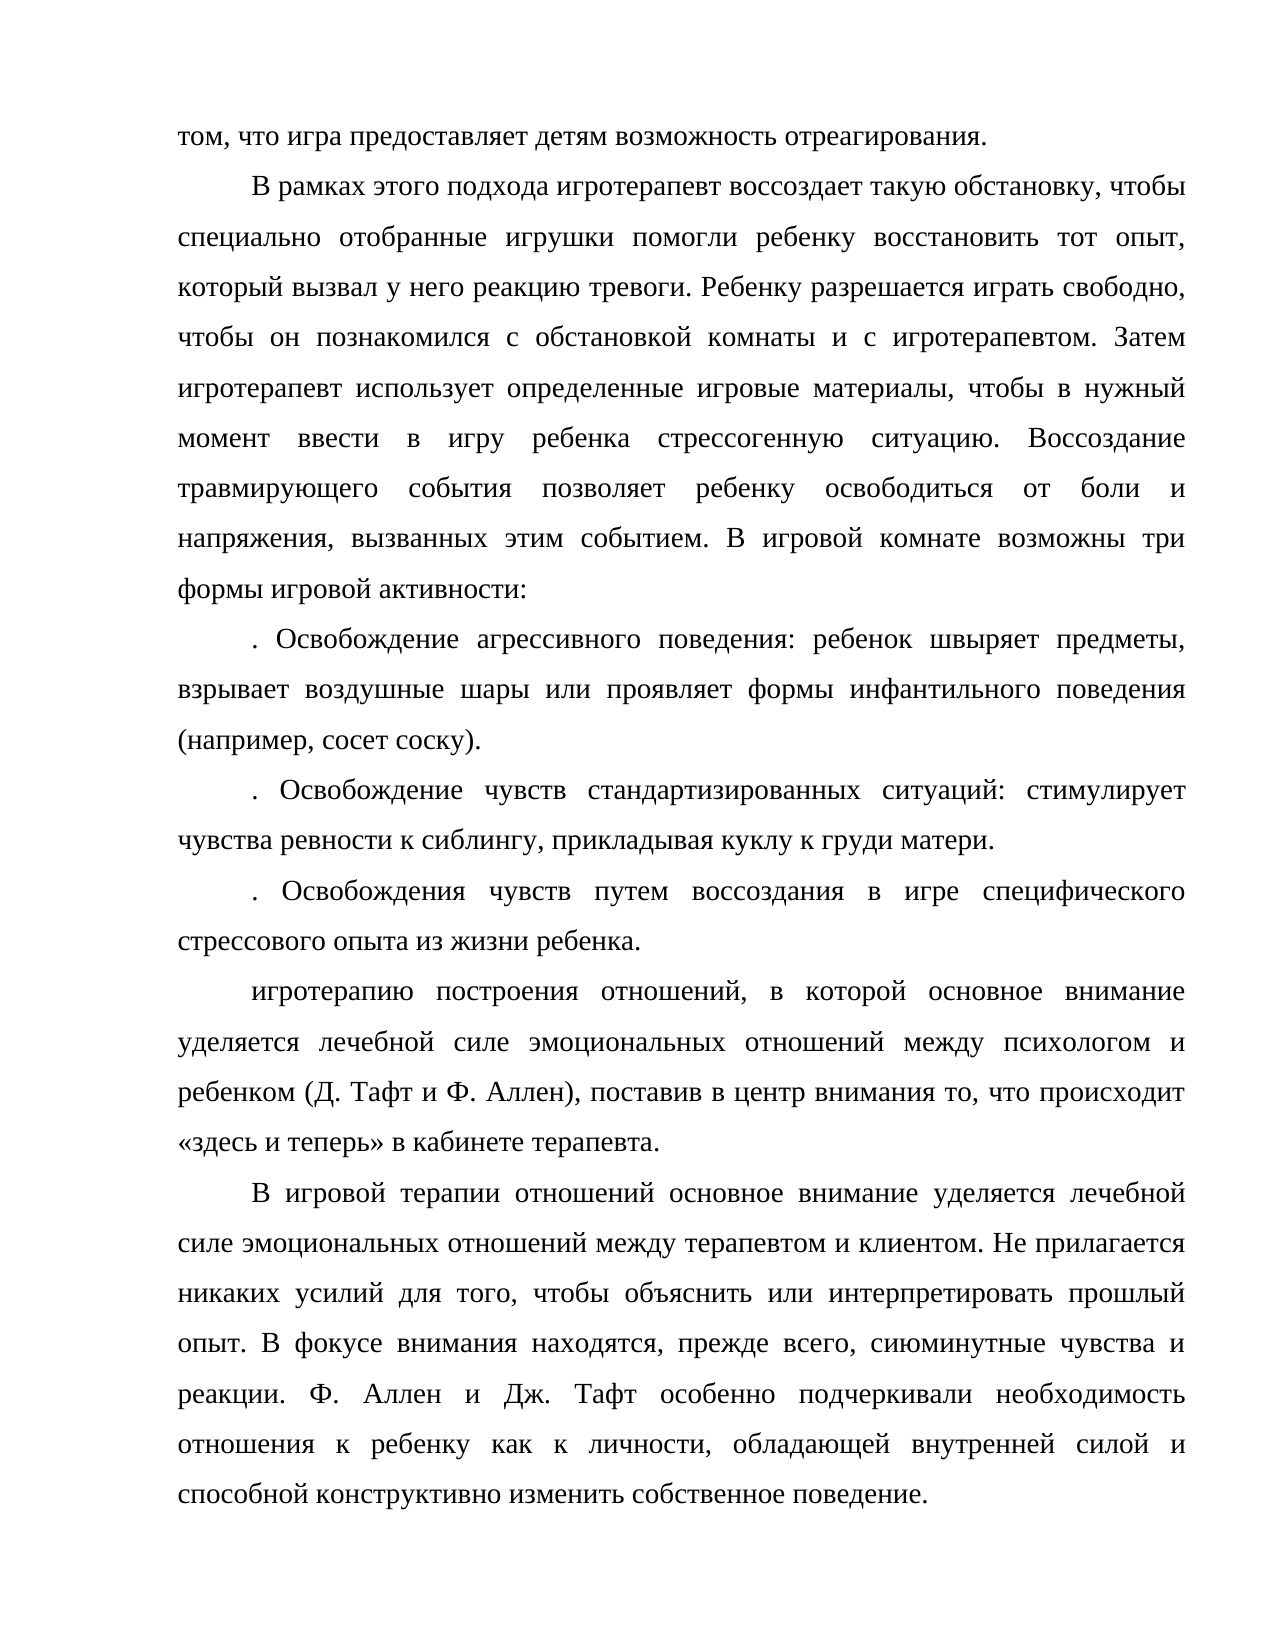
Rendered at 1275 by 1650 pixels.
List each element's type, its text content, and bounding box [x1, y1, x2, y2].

text . Освобождение агрессивного поведения: ребенок швыряет предметы, взрывает воздушные шары или проявляет формы инфантильного поведения (например, сосет соску). [177, 621, 1186, 755]
text игротерапию построения отношений, в которой основное внимание уделяется лечебной силе эмоциональных отношений между психологом и ребенком (Д. Тафт и Ф. Аллен), поставив в центр внимания то, что происходит «здесь и теперь» в кабинете терапевта. [177, 973, 1186, 1158]
text . Освобождения чувств путем воссоздания в игре специфического стрессового опыта из жизни ребенка. [177, 873, 1186, 957]
text В рамках этого подхода игротерапевт воссоздает такую обстановку, чтобы специально отобранные игрушки помогли ребенку восстановить тот опыт, который вызвал у него реакцию тревоги. Ребенку разрешается играть свободно, чтобы он познакомился с обстановкой комнаты и с игротерапевтом. Затем игротерапевт использует определенные игровые материалы, чтобы в нужный момент ввести в игру ребенка стрессогенную ситуацию. Воссоздание травмирующего события позволяет ребенку освободиться от боли и напряжения, вызванных этим событием. В игровой комнате возможны три формы игровой активности: [177, 168, 1186, 604]
text В игровой терапии отношений основное внимание уделяется лечебной силе эмоциональных отношений между терапевтом и клиентом. Не прилагается никаких усилий для того, чтобы объяснить или интерпретировать прошлый опыт. В фокусе внимания находятся, прежде всего, сиюминутные чувства и реакции. Ф. Аллен и Дж. Тафт особенно подчеркивали необходимость отношения к ребенку как к личности, обладающей внутренней силой и способной конструктивно изменить собственное поведение. [177, 1175, 1186, 1510]
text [177, 118, 1186, 152]
text . Освобождение чувств стандартизированных ситуаций: стимулирует чувства ревности к сиблингу, прикладывая куклу к груди матери. [177, 772, 1186, 856]
